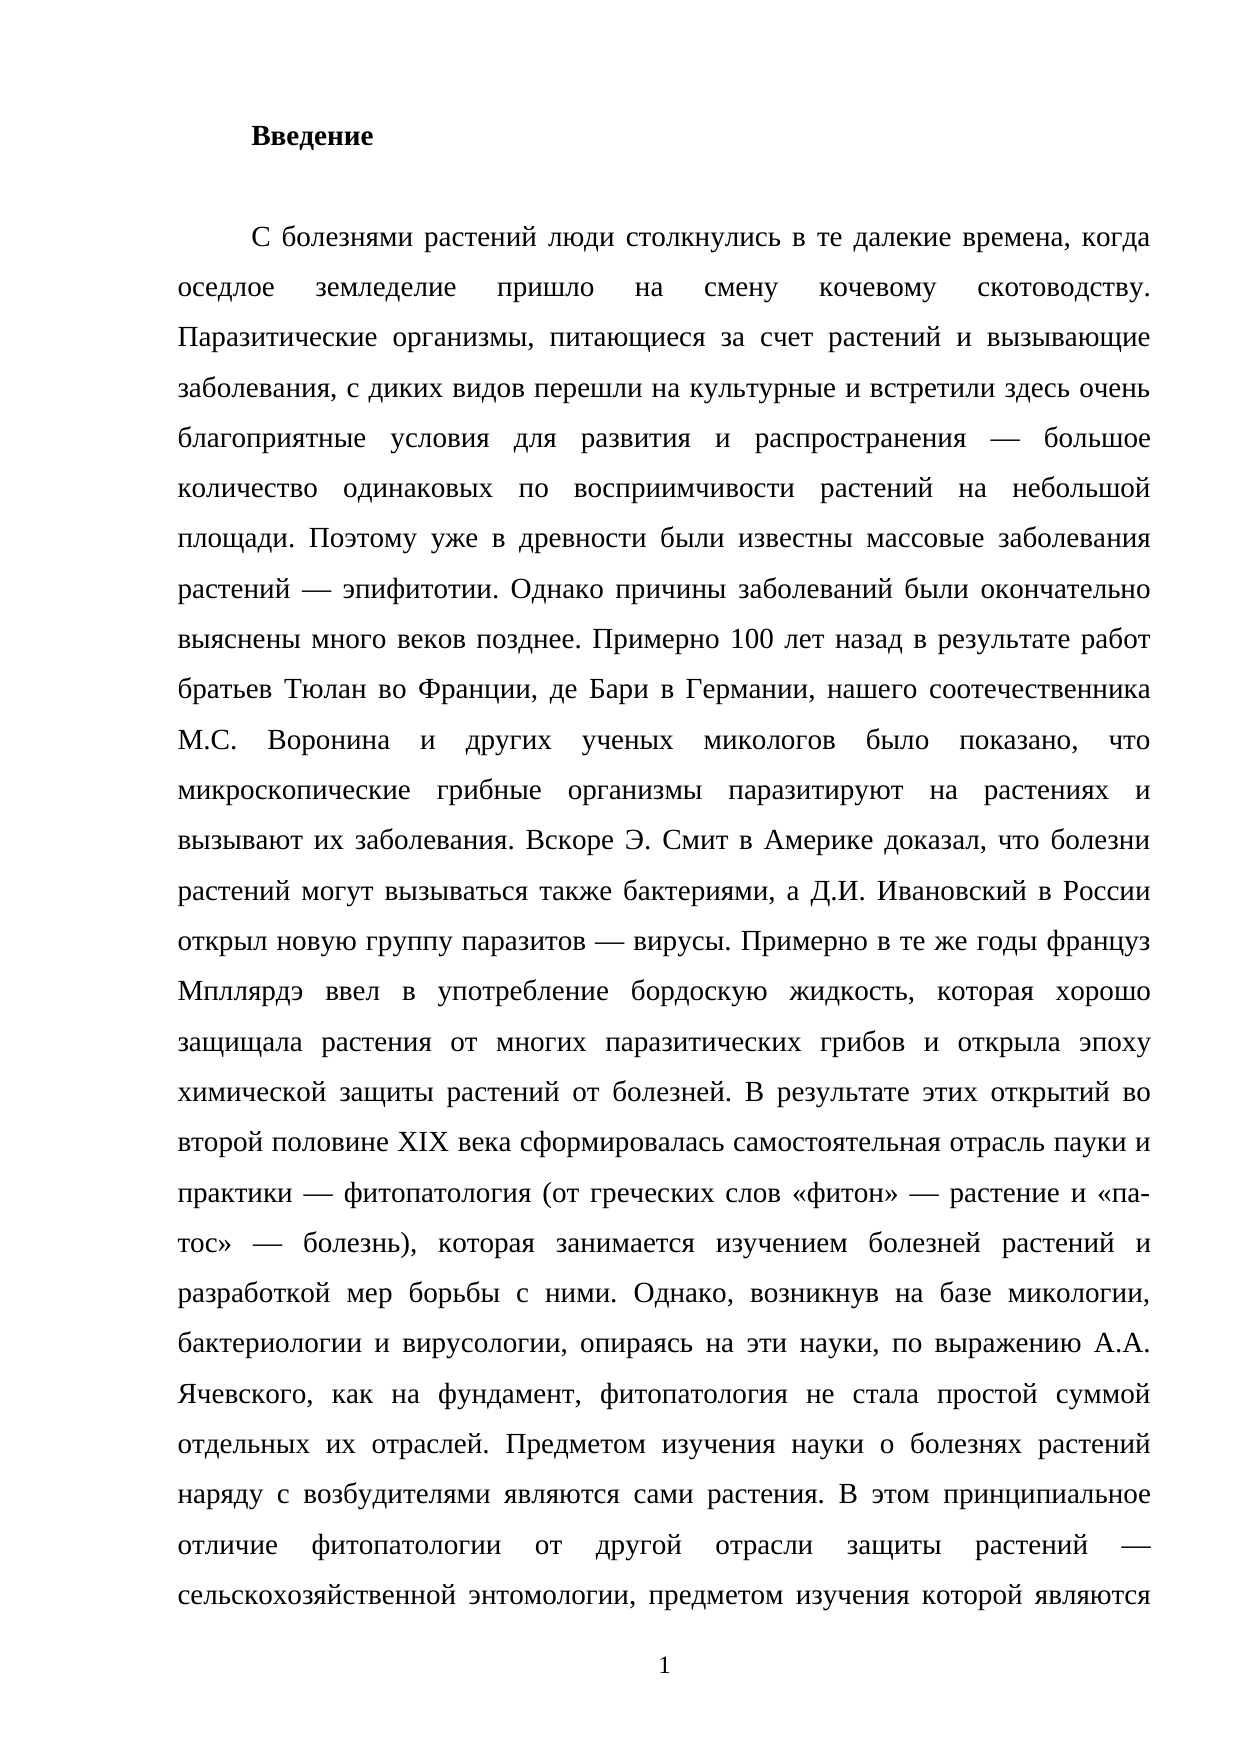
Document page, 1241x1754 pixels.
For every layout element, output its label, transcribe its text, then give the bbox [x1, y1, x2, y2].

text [177, 219, 1152, 1611]
text Введение [177, 118, 1152, 152]
